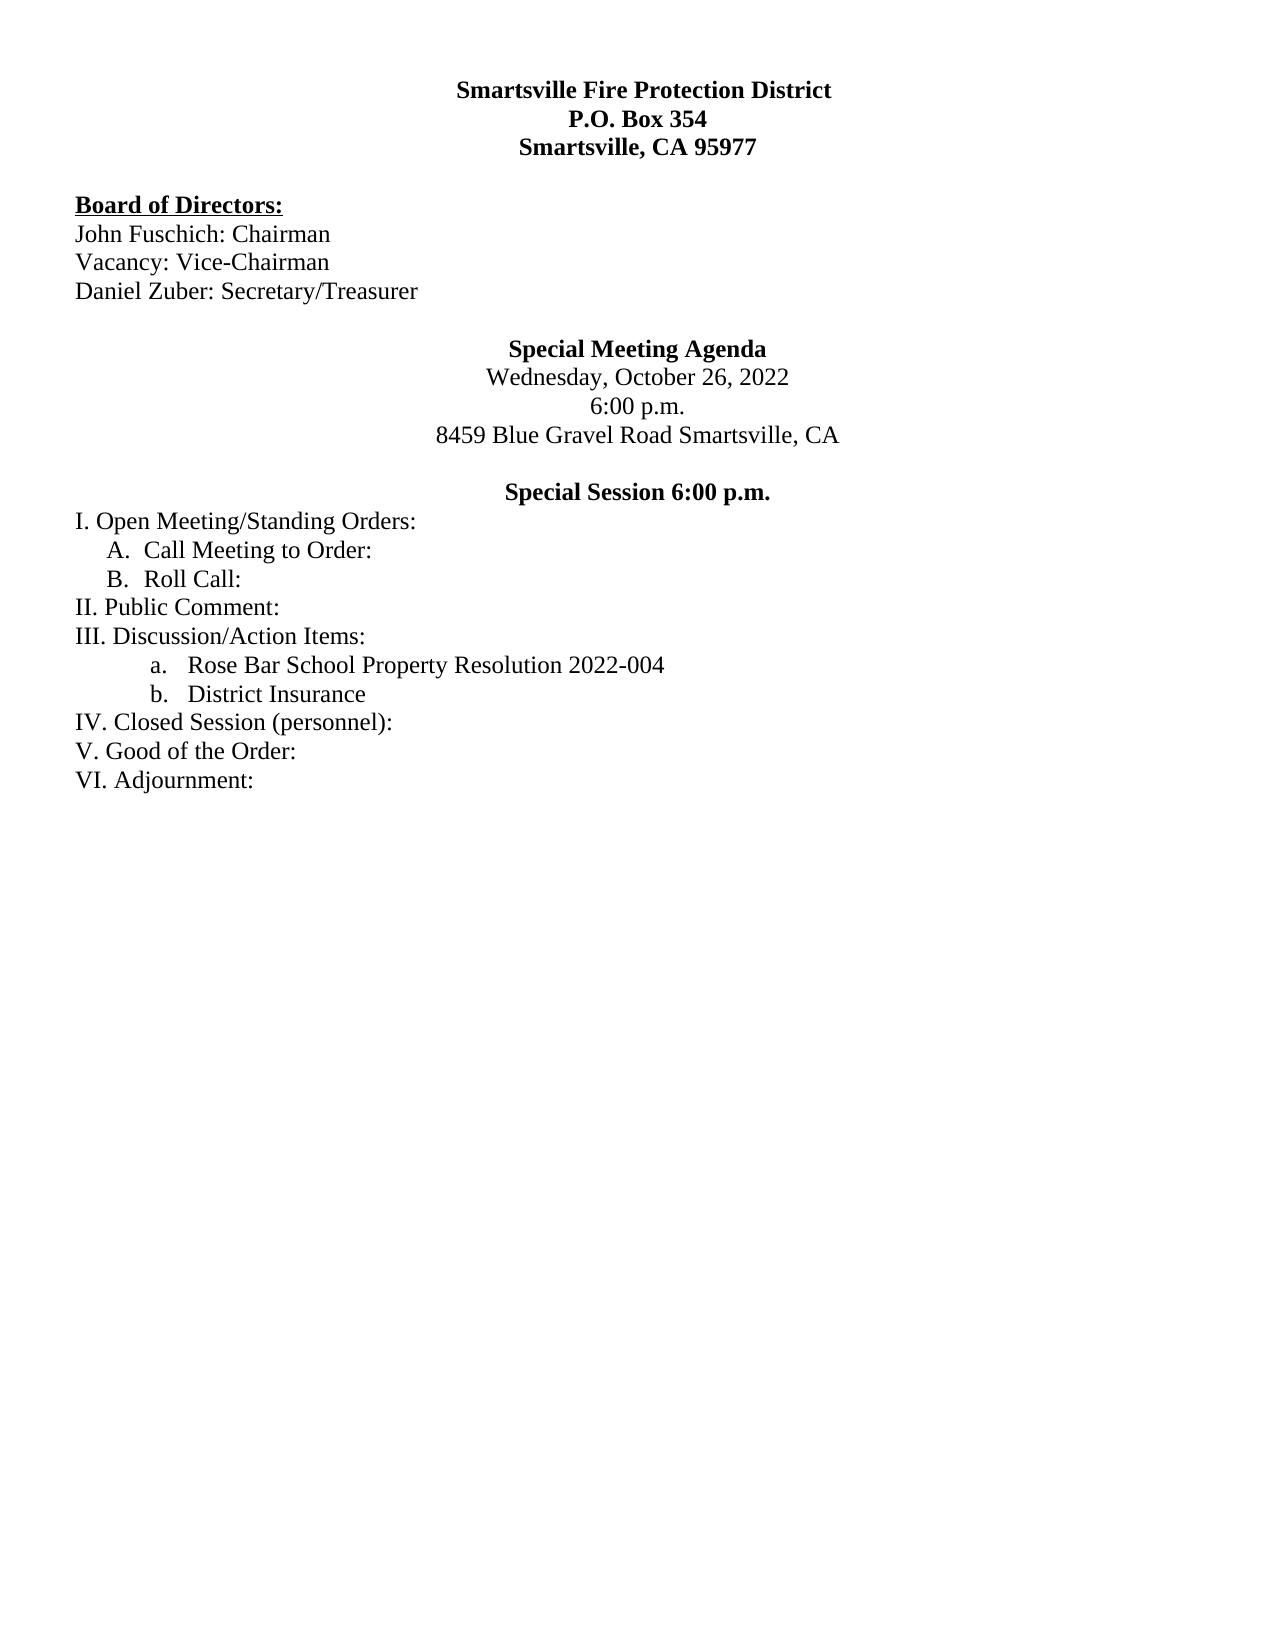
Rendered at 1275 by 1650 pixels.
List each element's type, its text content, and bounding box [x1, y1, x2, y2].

list Call Meeting to Order: [106, 535, 1200, 564]
list Roll Call: [106, 564, 1200, 592]
text Smartsville, CA 95977 [75, 132, 1200, 161]
text VI. Adjournment: [75, 765, 1200, 794]
text V. Good of the Order: [75, 736, 1200, 765]
text Wednesday, October 26, 2022 [75, 362, 1200, 391]
text III. Discussion/Action Items: [75, 621, 1200, 650]
text I. Open Meeting/Standing Orders: [75, 506, 1200, 535]
list District Insurance [150, 679, 1200, 707]
text Daniel Zuber: Secretary/Treasurer [75, 276, 1200, 305]
text Special Meeting Agenda [75, 334, 1200, 362]
list Rose Bar School Property Resolution 2022-004 [150, 650, 1200, 679]
text II. Public Comment: [75, 592, 1200, 621]
text John Fuschich: Chairman [75, 219, 1200, 247]
text Vacancy: Vice-Chairman [75, 247, 1200, 276]
text P.O. Box 354 [75, 104, 1200, 132]
text Smartsville Fire Protection District [75, 75, 1200, 104]
text Special Session 6:00 p.m. [75, 477, 1200, 506]
text Board of Directors: [75, 190, 1200, 219]
text 8459 Blue Gravel Road Smartsville, CA [75, 420, 1200, 449]
text IV. Closed Session (personnel): [75, 707, 1200, 736]
text 6:00 p.m. [75, 391, 1200, 420]
